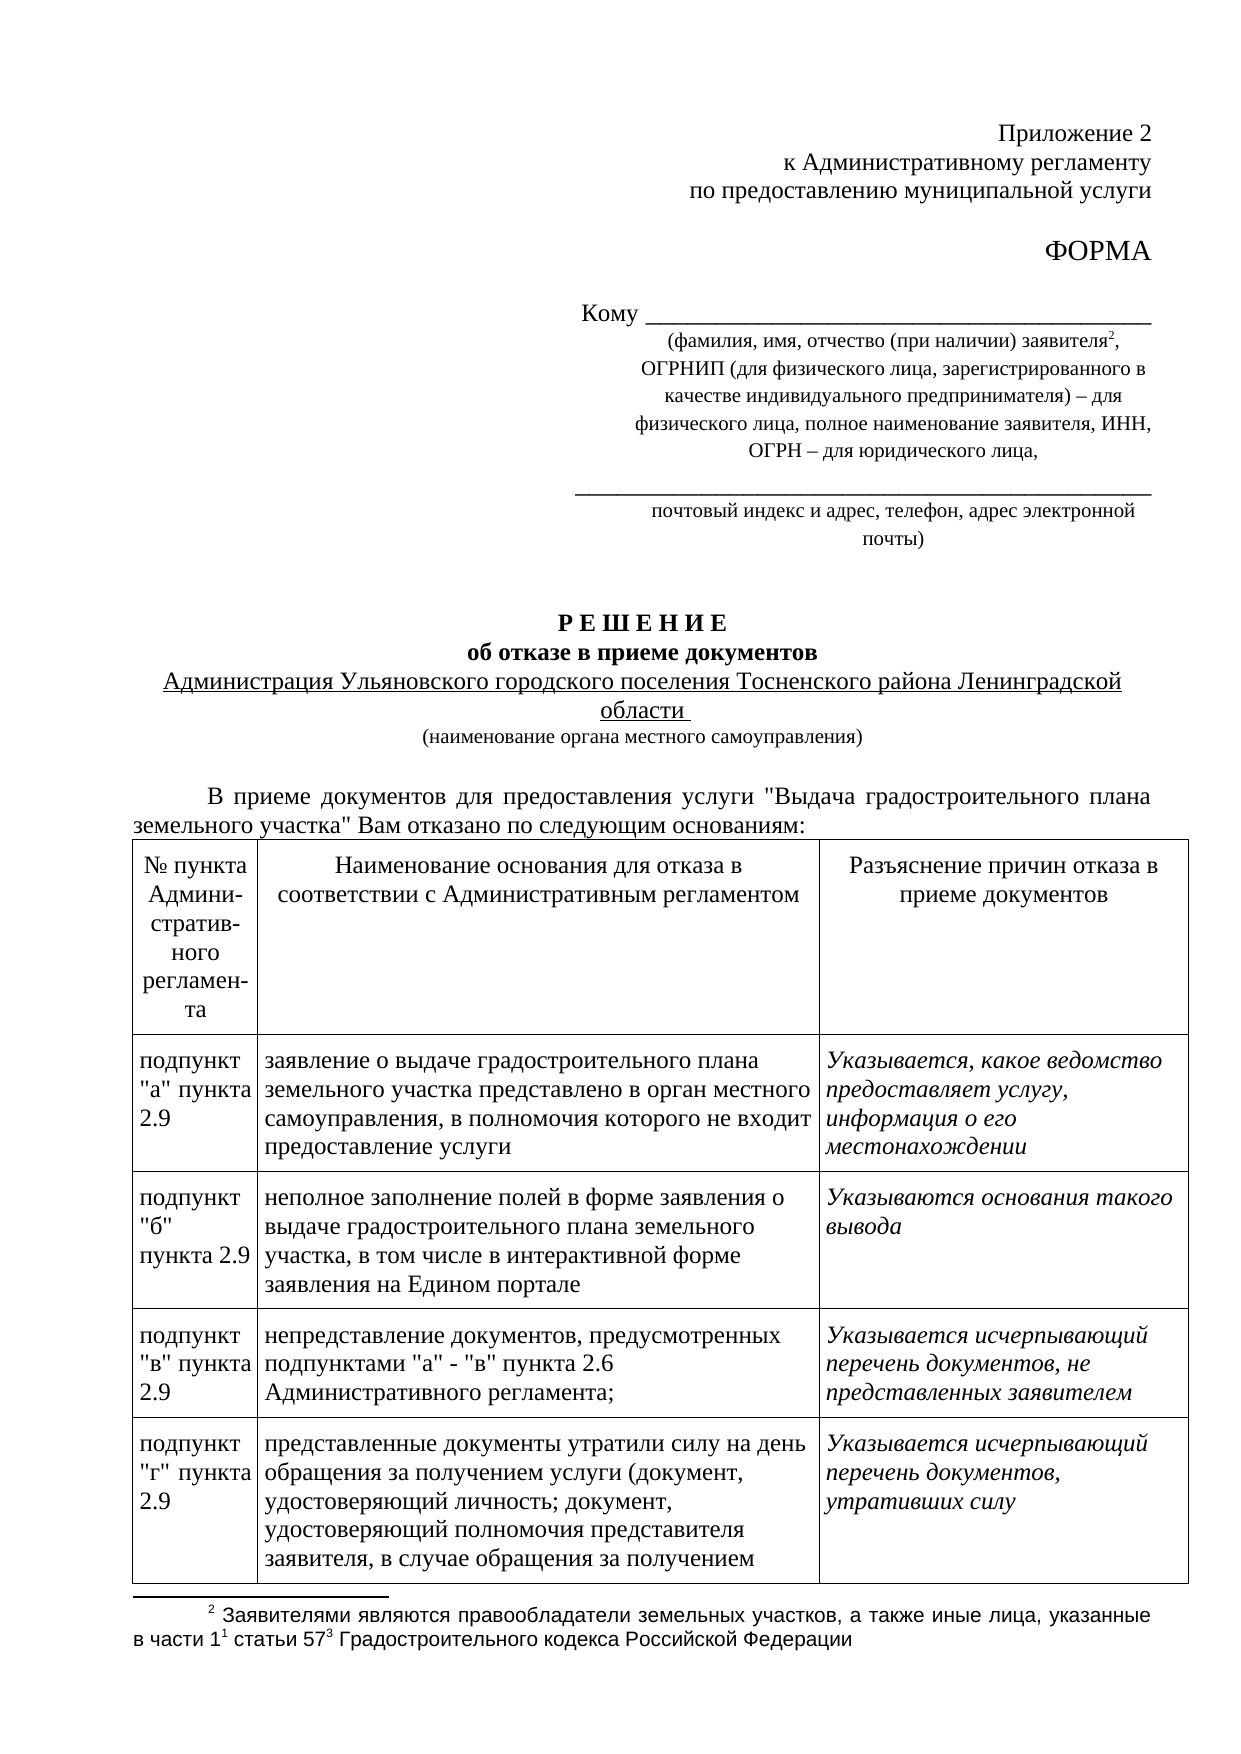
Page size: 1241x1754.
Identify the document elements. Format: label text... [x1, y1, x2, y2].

table_cell Указывается, какое ведомство предоставляет услугу, информация о его местонахождении [820, 1035, 1188, 1171]
table_cell заявление о выдаче градостроительного плана земельного участка представлено в орган местного самоуправления, в полномочия которого не входит предоставление услуги [258, 1035, 819, 1171]
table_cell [258, 1418, 819, 1583]
text ФОРМА [694, 233, 1152, 267]
table_cell Указывается исчерпывающий перечень документов, не представленных заявителем [820, 1309, 1188, 1417]
table_cell неполное заполнение полей в форме заявления о выдаче градостроительного плана земельного участка, в том числе в интерактивной форме заявления на Едином портале [258, 1172, 819, 1308]
table_header Наименование основания для отказа в соответствии с Административным регламентом [258, 840, 819, 1033]
table_header № пункта Админи-стратив-ного регламен-та [133, 840, 257, 1033]
table_cell непредставление документов, предусмотренных подпунктами "а" - "в" пункта 2.6 Административного регламента; [258, 1309, 819, 1417]
text В приеме документов для предоставления услуги "Выдача градостроительного плана земельного участка" Вам отказано по следующим основаниям: [133, 781, 1152, 839]
table_cell подпункт "в" пункта 2.9 [133, 1309, 257, 1417]
table_cell подпункт "б" пункта 2.9 [133, 1172, 257, 1308]
text Кому ____________________________________ [133, 295, 1152, 328]
text _________________________________________ [133, 466, 1152, 498]
text Приложение 2 [133, 118, 1152, 147]
text (наименование органа местного самоуправления) [133, 723, 1152, 748]
text почтовый индекс и адрес, телефон, адрес электронной почты) [635, 498, 1152, 550]
text Администрация Ульяновского городского поселения Тосненского района Ленинградской области [133, 666, 1152, 723]
table_cell подпункт "а" пункта 2.9 [133, 1035, 257, 1171]
table_header Разъяснение причин отказа в приеме документов [820, 840, 1188, 1033]
text к Административному регламенту [546, 147, 1152, 176]
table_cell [133, 1418, 257, 1583]
text (фамилия, имя, отчество (при наличии) заявителя, ОГРНИП (для физического лица, зарегистрированного в качестве индивидуального предпринимателя) – для физического лица, полное наименование заявителя, ИНН, ОГРН – для юридического лица, [635, 328, 1152, 462]
text об отказе в приеме документов [133, 637, 1152, 666]
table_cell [820, 1418, 1188, 1583]
text Р Е Ш Е Н И Е [133, 608, 1152, 637]
text по предоставлению муниципальной услуги [546, 176, 1152, 204]
table_cell Указываются основания такого вывода [820, 1172, 1188, 1308]
